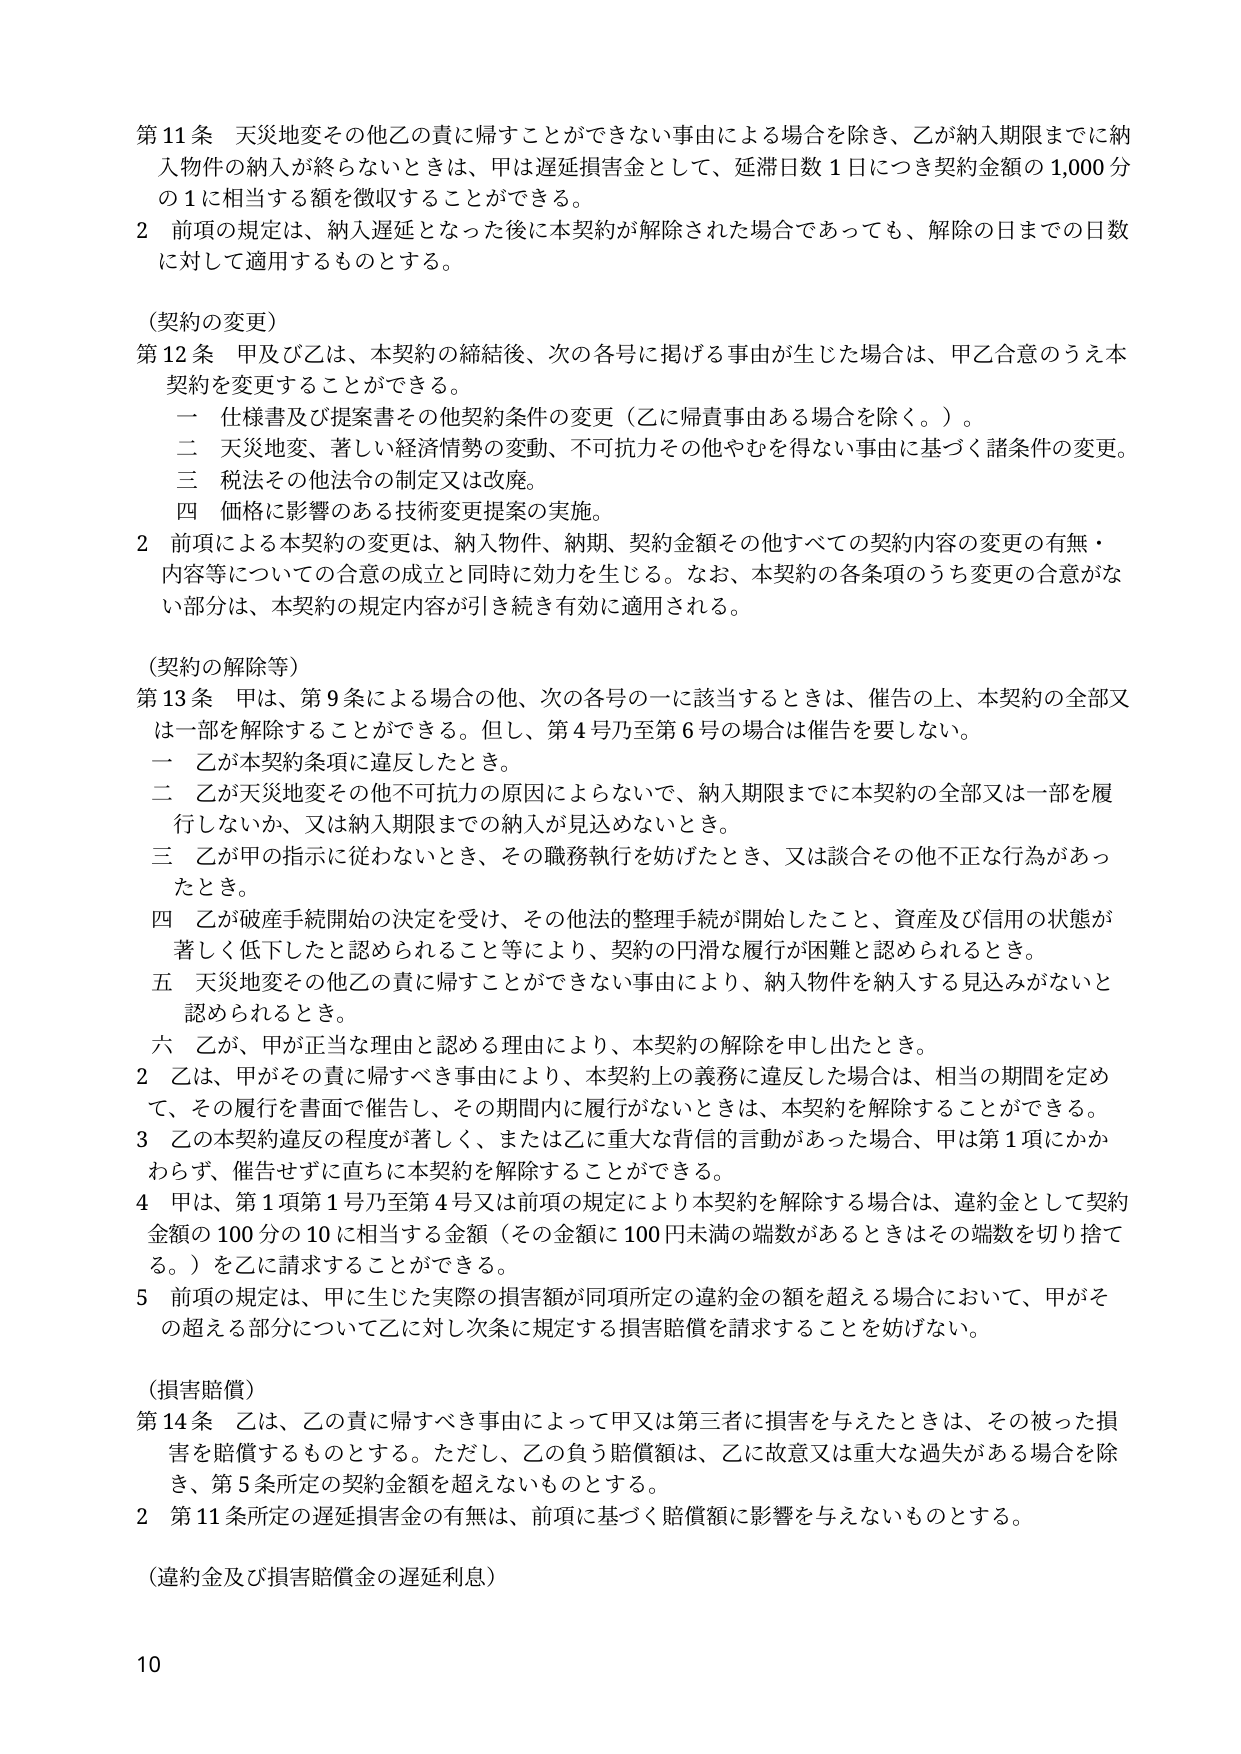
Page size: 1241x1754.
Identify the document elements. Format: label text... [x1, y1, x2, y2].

text （違約金及び損害賠償金の遅延利息） [136, 1560, 1122, 1592]
text 第13条 甲は、第9条による場合の他、次の各号の一に該当するときは、催告の上、本契約の全部又は一部を解除することができる。但し、第4号乃至第6号の場合は催告を要しない。 [136, 682, 1131, 745]
text 第12条 甲及び乙は、本契約の締結後、次の各号に掲げる事由が生じた場合は、甲乙合意のうえ本契約を変更することができる。 [136, 337, 1131, 400]
text 第11条 天災地変その他乙の責に帰すことができない事由による場合を除き、乙が納入期限までに納入物件の納入が終らないときは、甲は遅延損害金として、延滞日数1日につき契約金額の1,000分の1に相当する額を徴収することができる。 [136, 118, 1131, 213]
text 4 甲は、第1項第1号乃至第4号又は前項の規定により本契約を解除する場合は、違約金として契約金額の100分の10に相当する金額（その金額に100円未満の端数があるときはその端数を切り捨てる。）を乙に請求することができる。 [136, 1185, 1130, 1280]
text 第14条 乙は、乙の責に帰すべき事由によって甲又は第三者に損害を与えたときは、その被った損害を賠償するものとする。ただし、乙の負う賠償額は、乙に故意又は重大な過失がある場合を除き、第5条所定の契約金額を超えないものとする。 [136, 1404, 1122, 1499]
text 二 乙が天災地変その他不可抗力の原因によらないで、納入期限までに本契約の全部又は一部を履行しないか、又は納入期限までの納入が見込めないとき。 [151, 776, 1132, 839]
text 三 乙が甲の指示に従わないとき、その職務執行を妨げたとき、又は談合その他不正な行為があったとき。 [151, 839, 1132, 902]
text 二 天災地変、著しい経済情勢の変動、不可抗力その他やむを得ない事由に基づく諸条件の変更。 [177, 432, 1131, 463]
text 2 前項の規定は、納入遅延となった後に本契約が解除された場合であっても、解除の日までの日数に対して適用するものとする。 [136, 213, 1131, 276]
text 2 第11条所定の遅延損害金の有無は、前項に基づく賠償額に影響を与えないものとする。 [136, 1499, 1131, 1530]
text 2 乙は、甲がその責に帰すべき事由により、本契約上の義務に違反した場合は、相当の期間を定めて、その履行を書面で催告し、その期間内に履行がないときは、本契約を解除することができる。 [136, 1059, 1131, 1122]
text 六 乙が、甲が正当な理由と認める理由により、本契約の解除を申し出たとき。 [151, 1028, 1132, 1059]
text 3 乙の本契約違反の程度が著しく、または乙に重大な背信的言動があった場合、甲は第1項にかかわらず、催告せずに直ちに本契約を解除することができる。 [136, 1122, 1130, 1185]
text （契約の変更） [136, 306, 1131, 337]
text 四 価格に影響のある技術変更提案の実施。 [177, 494, 1131, 526]
text 一 乙が本契約条項に違反したとき。 [151, 745, 1132, 776]
text （損害賠償） [136, 1373, 1122, 1404]
text 一 仕様書及び提案書その他契約条件の変更（乙に帰責事由ある場合を除く。）。 [177, 400, 1131, 432]
text 五 天災地変その他乙の責に帰すことができない事由により、納入物件を納入する見込みがないと認められるとき。 [151, 965, 1132, 1028]
text 三 税法その他法令の制定又は改廃。 [177, 463, 1131, 494]
text （契約の解除等） [136, 650, 1131, 682]
text 四 乙が破産手続開始の決定を受け、その他法的整理手続が開始したこと、資産及び信用の状態が著しく低下したと認められること等により、契約の円滑な履行が困難と認められるとき。 [151, 902, 1132, 965]
text 5 前項の規定は、甲に生じた実際の損害額が同項所定の違約金の額を超える場合において、甲がその超える部分について乙に対し次条に規定する損害賠償を請求することを妨げない。 [136, 1280, 1130, 1343]
text 2 前項による本契約の変更は、納入物件、納期、契約金額その他すべての契約内容の変更の有無・内容等についての合意の成立と同時に効力を生じる。なお、本契約の各条項のうち変更の合意がない部分は、本契約の規定内容が引き続き有効に適用される。 [136, 526, 1131, 620]
